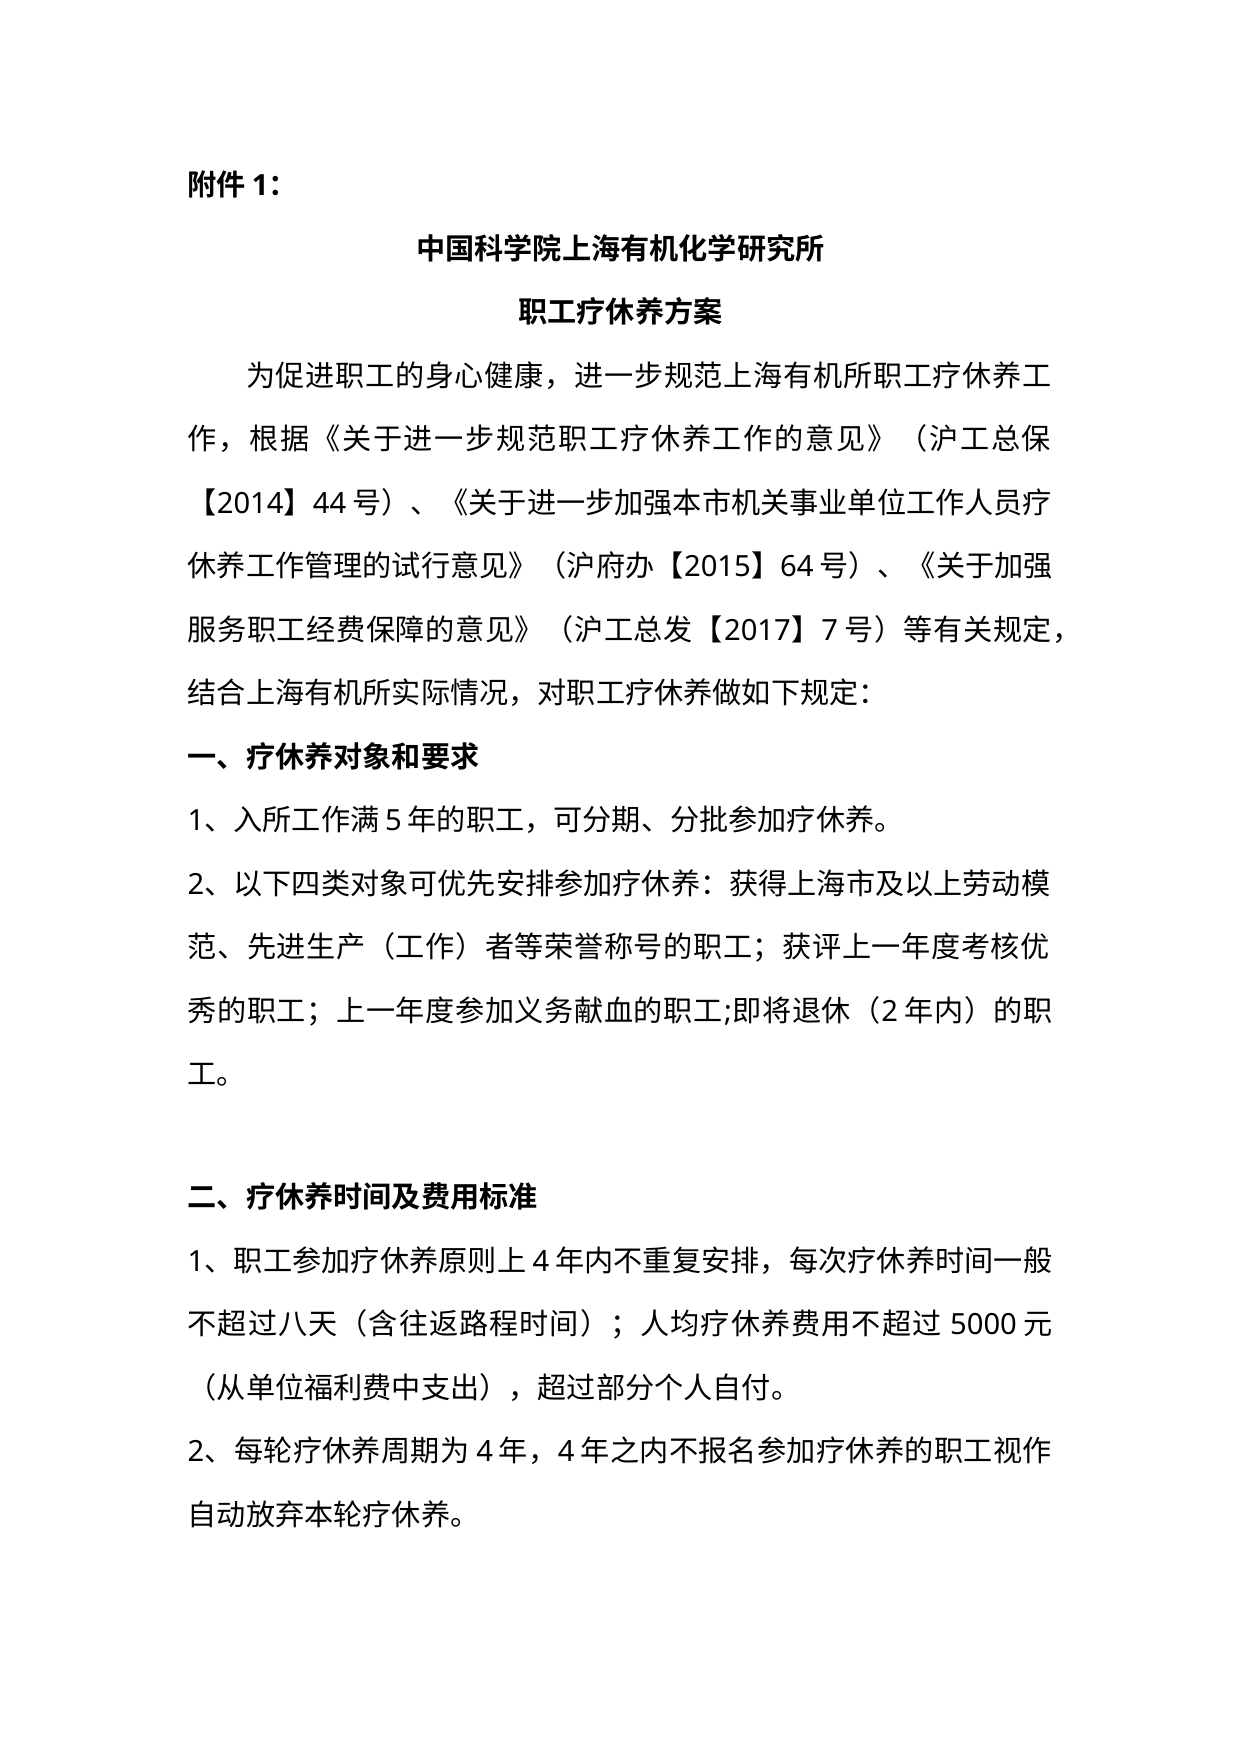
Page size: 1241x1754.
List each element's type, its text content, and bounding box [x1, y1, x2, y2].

text 为促进职工的身心健康，进一步规范上海有机所职工疗休养工作，根据《关于进一步规范职工疗休养工作的意见》（沪工总保【2014】44号）、《关于进一步加强本市机关事业单位工作人员疗休养工作管理的试行意见》（沪府办【2015】64号）、《关于加强服务职工经费保障的意见》（沪工总发【2017】7号）等有关规定，结合上海有机所实际情况，对职工疗休养做如下规定： [187, 352, 1053, 712]
text 附件1： [187, 162, 1053, 204]
text 职工疗休养方案 [187, 289, 1053, 331]
text 1、职工参加疗休养原则上4年内不重复安排，每次疗休养时间一般不超过八天（含往返路程时间）；人均疗休养费用不超过5000元（从单位福利费中支出），超过部分个人自付。 [187, 1237, 1053, 1407]
text 二、疗休养时间及费用标准 [187, 1174, 1053, 1216]
text 2、每轮疗休养周期为4年，4年之内不报名参加疗休养的职工视作自动放弃本轮疗休养。 [187, 1428, 1053, 1533]
text 一、疗休养对象和要求 [187, 733, 1053, 776]
text 1、入所工作满5年的职工，可分期、分批参加疗休养。 [187, 797, 1053, 839]
text 中国科学院上海有机化学研究所 [187, 226, 1053, 268]
text 2、以下四类对象可优先安排参加疗休养：获得上海市及以上劳动模范、先进生产（工作）者等荣誉称号的职工；获评上一年度考核优秀的职工；上一年度参加义务献血的职工;即将退休（2年内）的职工。 [187, 860, 1053, 1093]
